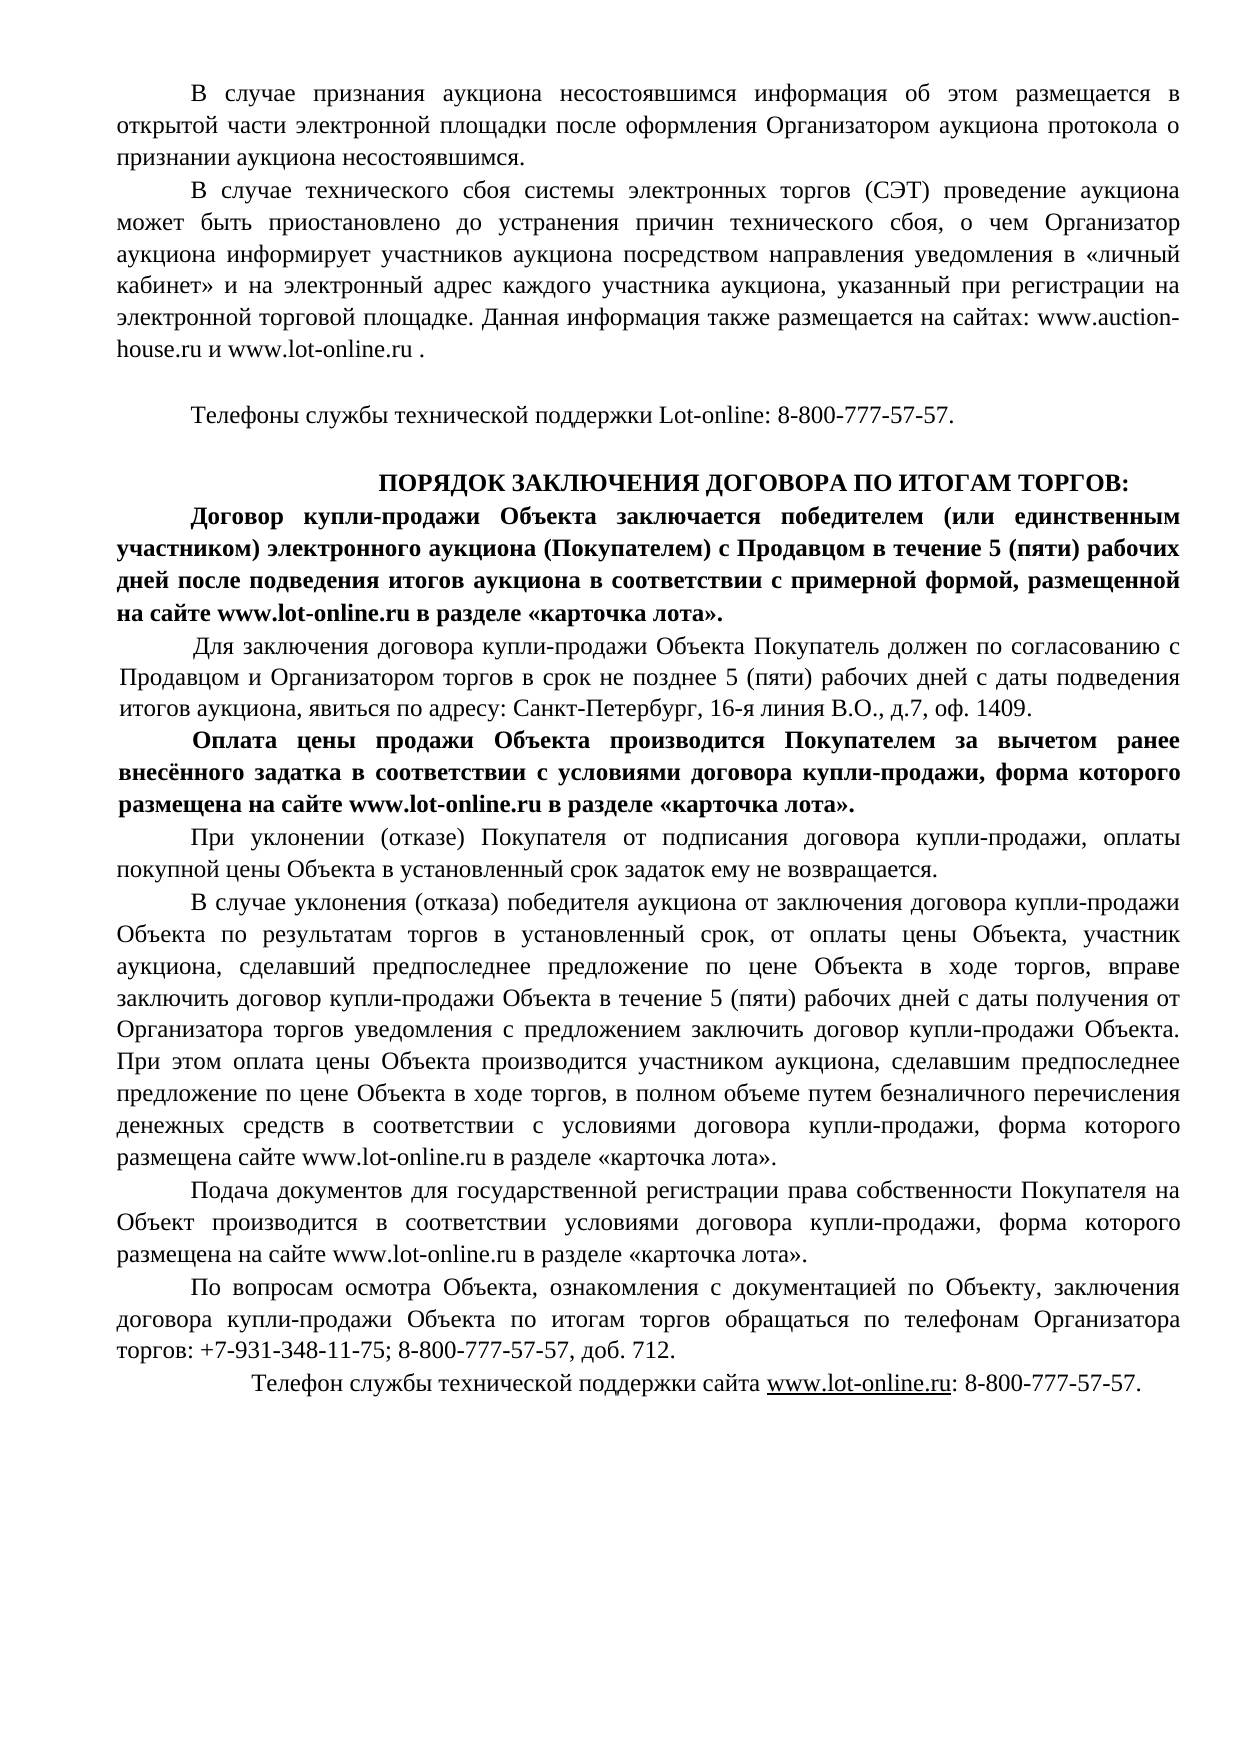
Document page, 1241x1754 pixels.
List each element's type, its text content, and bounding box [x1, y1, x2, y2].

text ПОРЯДОК ЗАКЛЮЧЕНИЯ ДОГОВОРА ПО ИТОГАМ ТОРГОВ: [304, 468, 1181, 496]
text Подача документов для государственной регистрации права собственности Покупателя на Объект производится в соответствии условиями договора купли-продажи, форма которого размещена на сайте www.lot-online.ru в разделе «карточка лота». [116, 1175, 1181, 1267]
text Телефоны службы технической поддержки Lot-online: 8-800-777-57-57. [116, 400, 1181, 429]
text Телефон службы технической поддержки сайта www.lot-online.ru: 8-800-777-57-57. [177, 1368, 1181, 1397]
text Для заключения договора купли-продажи Объекта Покупатель должен по согласованию с Продавцом и Организатором торгов в срок не позднее 5 (пяти) рабочих дней с даты подведения итогов аукциона, явиться по адресу: Санкт-Петербург, 16-я линия В.О., д.7, оф. 1409. [119, 631, 1181, 722]
text В случае признания аукциона несостоявшимся информация об этом размещается в открытой части электронной площадки после оформления Организатором аукциона протокола о признании аукциона несостоявшимся. [116, 78, 1181, 171]
text В случае технического сбоя системы электронных торгов (СЭТ) проведение аукциона может быть приостановлено до устранения причин технического сбоя, о чем Организатор аукциона информирует участников аукциона посредством направления уведомления в «личный кабинет» и на электронный адрес каждого участника аукциона, указанный при регистрации на электронной торговой площадке. Данная информация также размещается на сайтах: www.auction-house.ru и www.lot-online.ru . [116, 175, 1181, 363]
text Оплата цены продажи Объекта производится Покупателем за вычетом ранее внесённого задатка в соответствии с условиями договора купли-продажи, форма которого размещена на сайте www.lot-online.ru в разделе «карточка лота». [118, 725, 1181, 818]
text По вопросам осмотра Объекта, ознакомления с документацией по Объекту, заключения договора купли-продажи Объекта по итогам торгов обращаться по телефонам Организатора торгов: +7-931-348-11-75; 8-800-777-57-57, доб. 712. [116, 1272, 1181, 1364]
text Договор купли-продажи Объекта заключается победителем (или единственным участником) электронного аукциона (Покупателем) с Продавцом в течение 5 (пяти) рабочих дней после подведения итогов аукциона в соответствии с примерной формой, размещенной на сайте www.lot-online.ru в разделе «карточка лота». [116, 501, 1181, 626]
text При уклонении (отказе) Покупателя от подписания договора купли-продажи, оплаты покупной цены Объекта в установленный срок задаток ему не возвращается. [116, 822, 1181, 883]
text В случае уклонения (отказа) победителя аукциона от заключения договора купли-продажи Объекта по результатам торгов в установленный срок, от оплаты цены Объекта, участник аукциона, сделавший предпоследнее предложение по цене Объекта в ходе торгов, вправе заключить договор купли-продажи Объекта в течение 5 (пяти) рабочих дней с даты получения от Организатора торгов уведомления с предложением заключить договор купли-продажи Объекта. При этом оплата цены Объекта производится участником аукциона, сделавшим предпоследнее предложение по цене Объекта в ходе торгов, в полном объеме путем безналичного перечисления денежных средств в соответствии с условиями договора купли-продажи, форма которого размещена сайте www.lot-online.ru в разделе «карточка лота». [116, 887, 1181, 1171]
